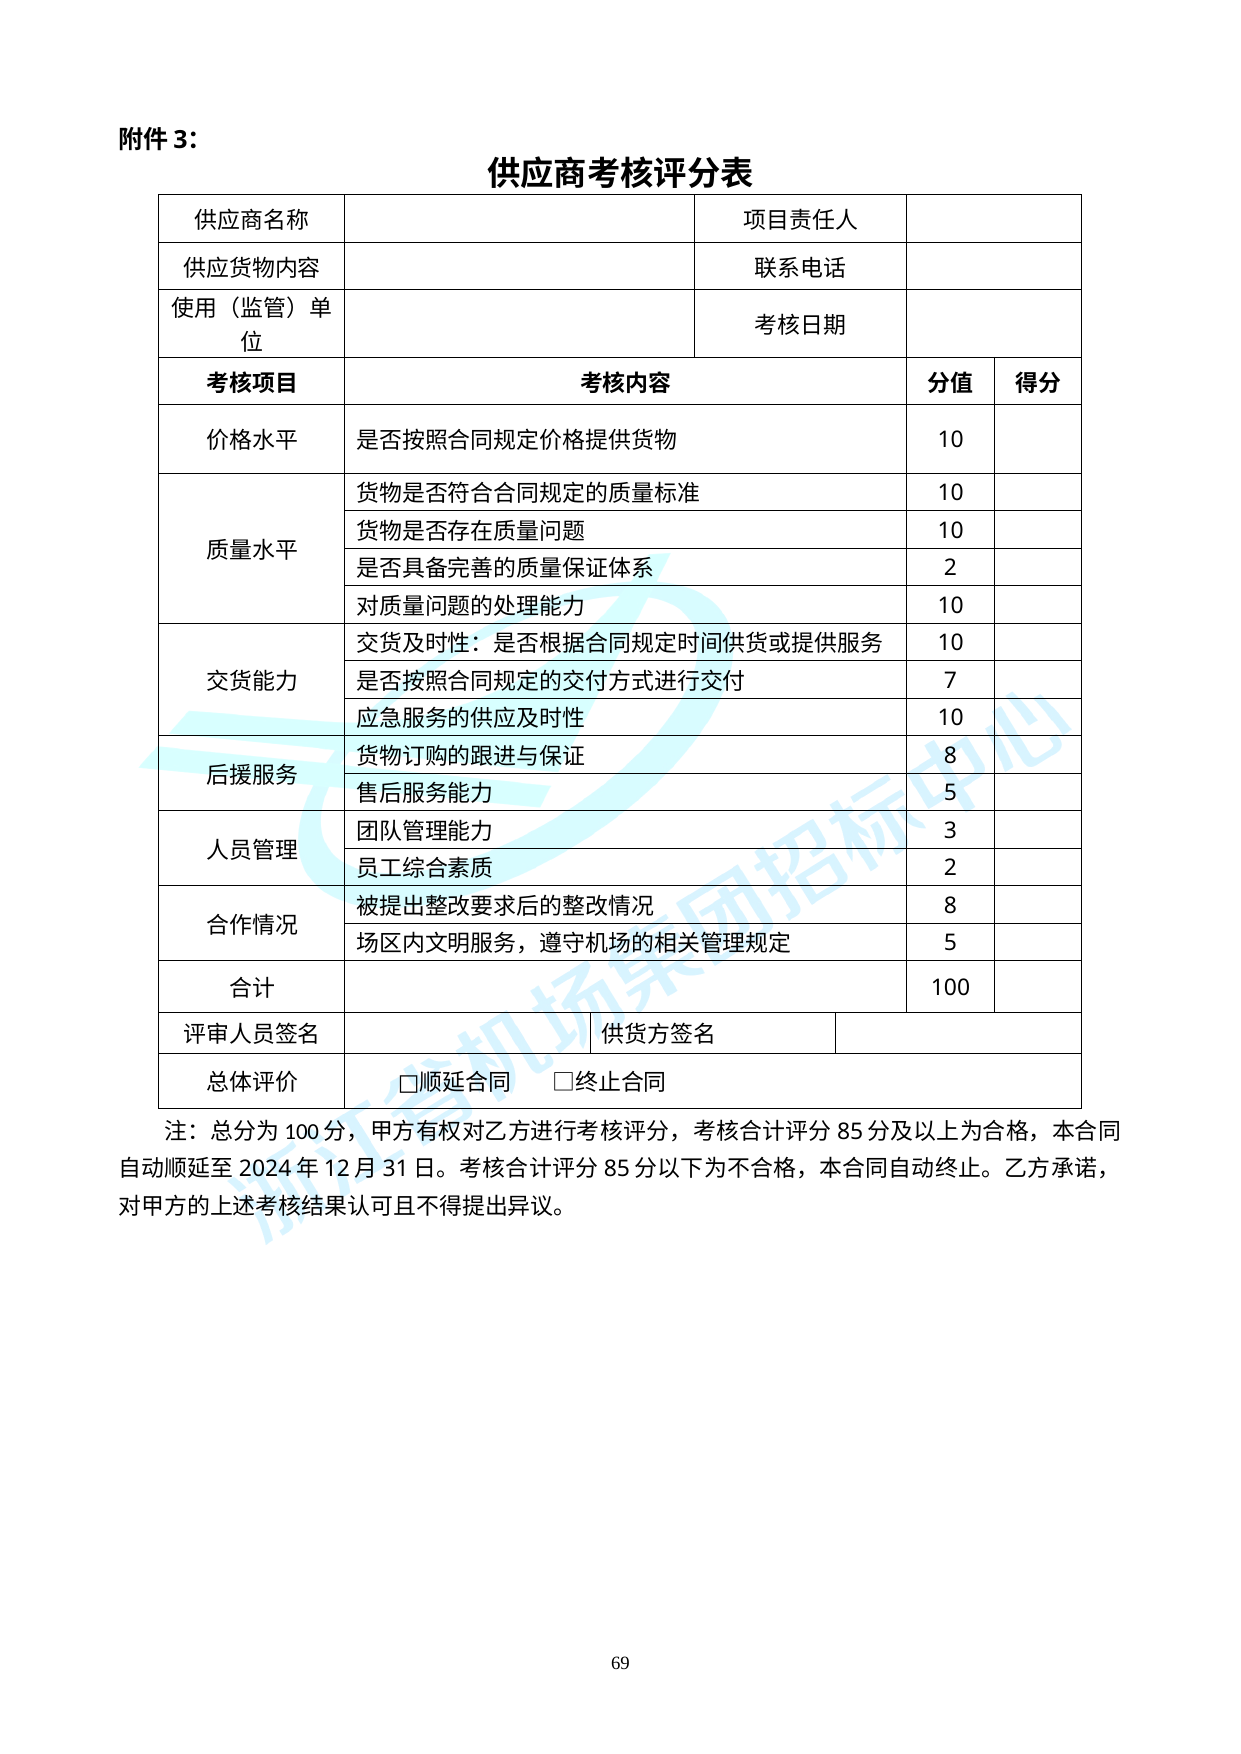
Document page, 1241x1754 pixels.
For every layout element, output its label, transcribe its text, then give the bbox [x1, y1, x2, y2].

table_cell [907, 243, 1081, 289]
table_cell 3 [907, 811, 994, 848]
table_cell 员工综合素质 [345, 849, 906, 885]
table_cell [995, 624, 1081, 660]
table_cell 交货能力 [159, 624, 344, 735]
table_cell [345, 1013, 590, 1052]
table_cell [995, 811, 1081, 848]
table_cell [995, 924, 1081, 960]
table_cell 总体评价 [159, 1054, 344, 1108]
table_cell 售后服务能力 [345, 774, 906, 810]
table_cell [995, 736, 1081, 773]
text 供应商考核评分表 [118, 156, 1122, 193]
table_cell [995, 549, 1081, 585]
table_cell [995, 699, 1081, 735]
table_cell 7 [907, 661, 994, 698]
table_cell 100 [907, 961, 994, 1012]
table_cell 考核项目 [159, 358, 344, 404]
table_cell [345, 243, 694, 289]
table_cell 得分 [995, 358, 1081, 404]
table_cell 供应货物内容 [159, 243, 344, 289]
text 附件3： [118, 118, 1122, 156]
table_cell 是否具备完善的质量保证体系 [345, 549, 906, 585]
table_cell 10 [907, 586, 994, 623]
table_header 项目责任人 [695, 195, 906, 242]
table_cell [995, 886, 1081, 923]
table_cell 供货方签名 [591, 1013, 835, 1052]
table_cell [345, 290, 694, 357]
table_cell 被提出整改要求后的整改情况 [345, 886, 906, 923]
table_cell [995, 511, 1081, 548]
table_header [907, 195, 1081, 242]
table_cell [995, 961, 1081, 1012]
table_cell 10 [907, 699, 994, 735]
table_cell 场区内文明服务，遵守机场的相关管理规定 [345, 924, 906, 960]
table_cell 团队管理能力 [345, 811, 906, 848]
table_cell 5 [907, 924, 994, 960]
table_cell [995, 474, 1081, 510]
table_cell 货物是否符合合同规定的质量标准 [345, 474, 906, 510]
table_cell 合计 [159, 961, 344, 1012]
table_cell 后援服务 [159, 736, 344, 810]
table_cell 2 [907, 849, 994, 885]
table_cell [907, 290, 1081, 357]
table_cell 考核日期 [695, 290, 906, 357]
table_cell 对质量问题的处理能力 [345, 586, 906, 623]
table_cell 使用（监管）单位 [159, 290, 344, 357]
table_cell 货物订购的跟进与保证 [345, 736, 906, 773]
table_cell 10 [907, 624, 994, 660]
table_cell 10 [907, 474, 994, 510]
table_cell 分值 [907, 358, 994, 404]
table_cell 8 [907, 886, 994, 923]
table_header 供应商名称 [159, 195, 344, 242]
table_cell □顺延合同 □终止合同 [345, 1054, 1081, 1108]
table_cell [995, 405, 1081, 473]
table_cell 8 [907, 736, 994, 773]
table_cell 价格水平 [159, 405, 344, 473]
table_cell 2 [907, 549, 994, 585]
table_cell [995, 586, 1081, 623]
table_cell 评审人员签名 [159, 1013, 344, 1052]
table_cell 货物是否存在质量问题 [345, 511, 906, 548]
table_cell 是否按照合同规定的交付方式进行交付 [345, 661, 906, 698]
table_cell 10 [907, 405, 994, 473]
table_cell [995, 774, 1081, 810]
table_header [345, 195, 694, 242]
table_cell 是否按照合同规定价格提供货物 [345, 405, 906, 473]
table_cell 合作情况 [159, 886, 344, 960]
text 注：总分为100分，甲方有权对乙方进行考核评分，考核合计评分85分及以上为合格，本合同自动顺延至2024年12月31日。考核合计评分85分以下为不合格，本合同自动终止。乙方承诺，对甲方的上述考核结果认可且不得提出异议。 [118, 193, 1122, 1222]
table_cell 联系电话 [695, 243, 906, 289]
table_cell [836, 1013, 1081, 1052]
table_cell 考核内容 [345, 358, 906, 404]
table_cell 人员管理 [159, 811, 344, 885]
table_cell 5 [907, 774, 994, 810]
table_cell 质量水平 [159, 474, 344, 623]
table_cell [995, 661, 1081, 698]
table_cell 交货及时性：是否根据合同规定时间供货或提供服务 [345, 624, 906, 660]
table_cell 应急服务的供应及时性 [345, 699, 906, 735]
table_cell 10 [907, 511, 994, 548]
table_cell [995, 849, 1081, 885]
table_cell [345, 961, 906, 1012]
